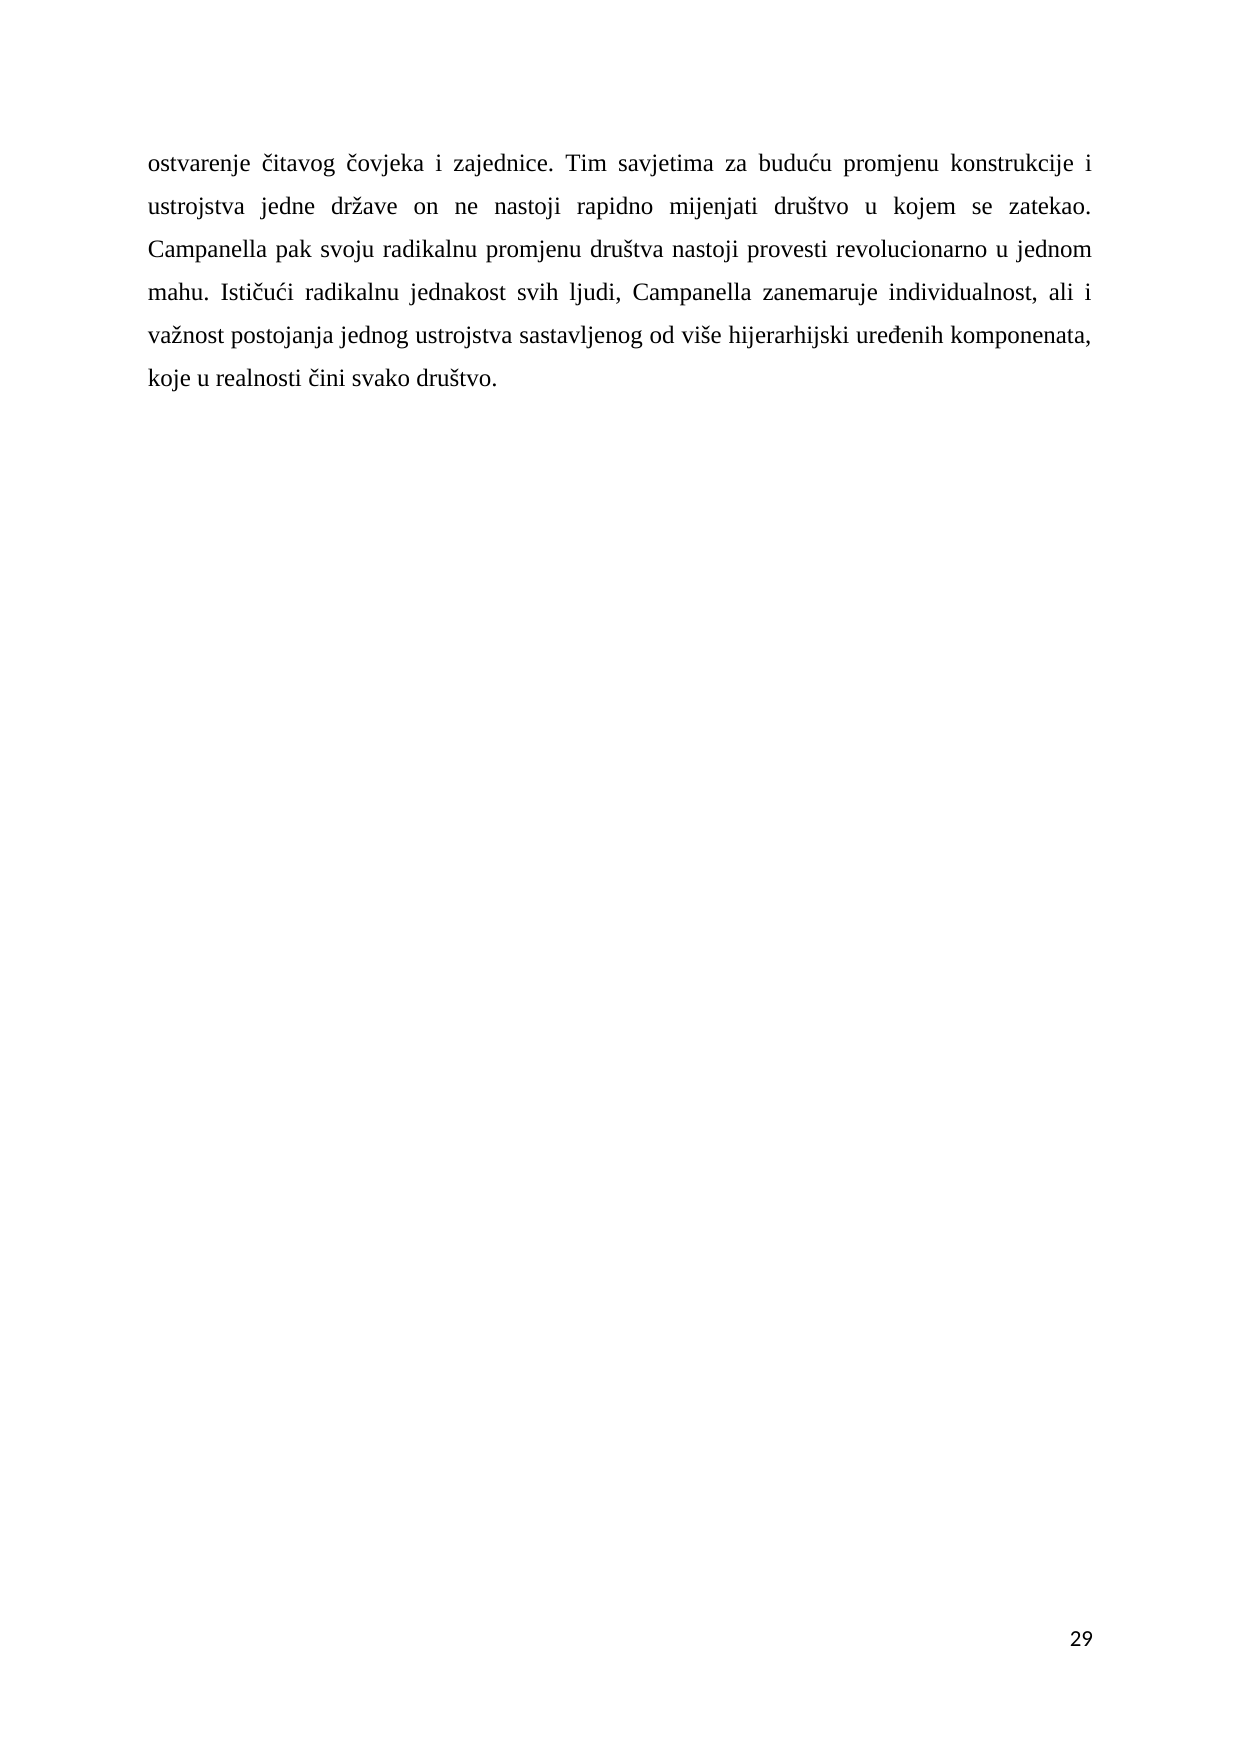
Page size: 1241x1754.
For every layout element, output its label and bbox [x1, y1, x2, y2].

text [148, 148, 1093, 392]
